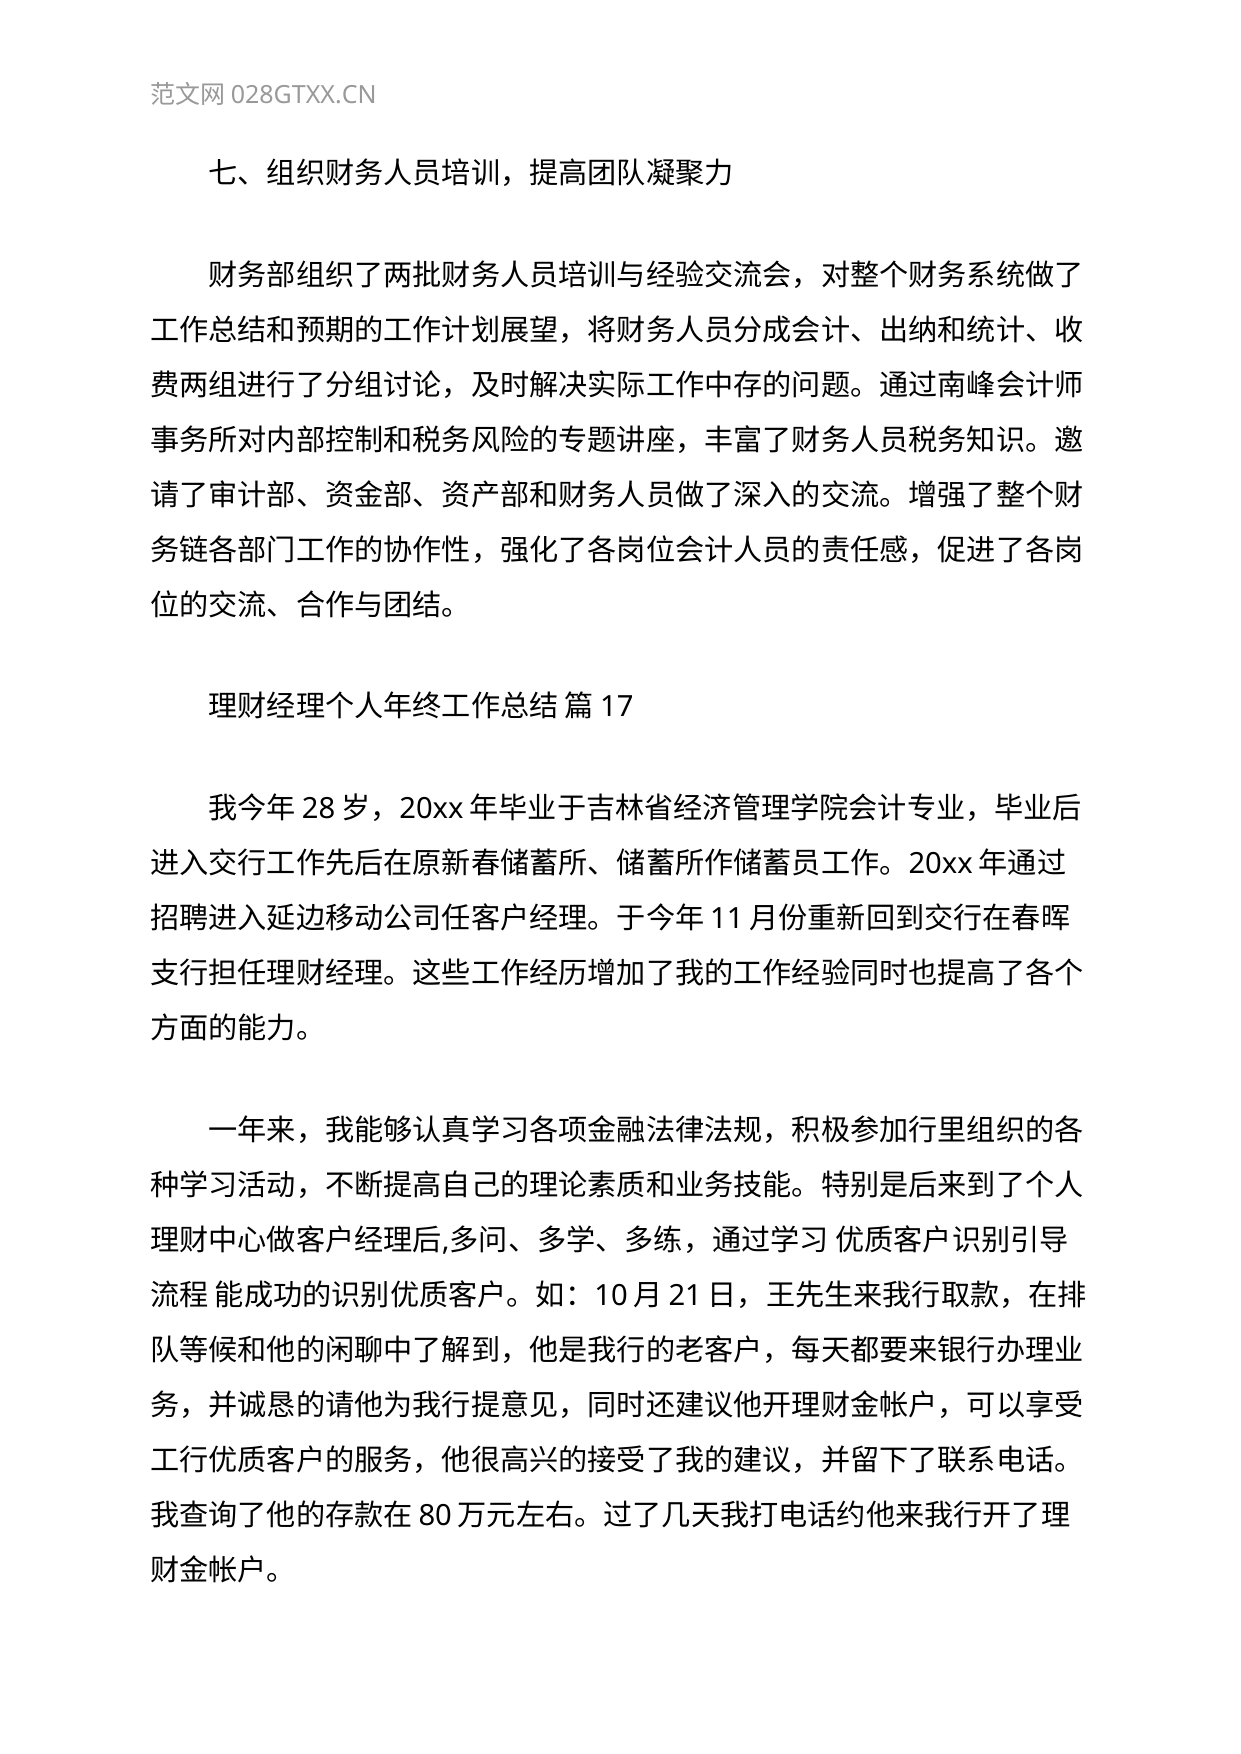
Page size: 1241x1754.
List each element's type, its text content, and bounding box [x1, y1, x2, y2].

text 我今年28岁，20xx年毕业于吉林省经济管理学院会计专业，毕业后进入交行工作先后在原新春储蓄所、储蓄所作储蓄员工作。20xx年通过招聘进入延边移动公司任客户经理。于今年11月份重新回到交行在春晖支行担任理财经理。这些工作经历增加了我的工作经验同时也提高了各个方面的能力。 [150, 785, 1090, 1047]
text 七、组织财务人员培训，提高团队凝聚力 [150, 150, 1090, 192]
text 财务部组织了两批财务人员培训与经验交流会，对整个财务系统做了工作总结和预期的工作计划展望，将财务人员分成会计、出纳和统计、收费两组进行了分组讨论，及时解决实际工作中存的问题。通过南峰会计师事务所对内部控制和税务风险的专题讲座，丰富了财务人员税务知识。邀请了审计部、资金部、资产部和财务人员做了深入的交流。增强了整个财务链各部门工作的协作性，强化了各岗位会计人员的责任感，促进了各岗位的交流、合作与团结。 [150, 252, 1090, 623]
text 一年来，我能够认真学习各项金融法律法规，积极参加行里组织的各种学习活动，不断提高自己的理论素质和业务技能。特别是后来到了个人理财中心做客户经理后,多问、多学、多练，通过学习 优质客户识别引导流程 能成功的识别优质客户。如：10月21日，王先生来我行取款，在排队等候和他的闲聊中了解到，他是我行的老客户，每天都要来银行办理业务，并诚恳的请他为我行提意见，同时还建议他开理财金帐户，可以享受工行优质客户的服务，他很高兴的接受了我的建议，并留下了联系电话。我查询了他的存款在80万元左右。过了几天我打电话约他来我行开了理财金帐户。 [150, 1107, 1090, 1588]
text 理财经理个人年终工作总结 篇17 [150, 683, 1090, 725]
